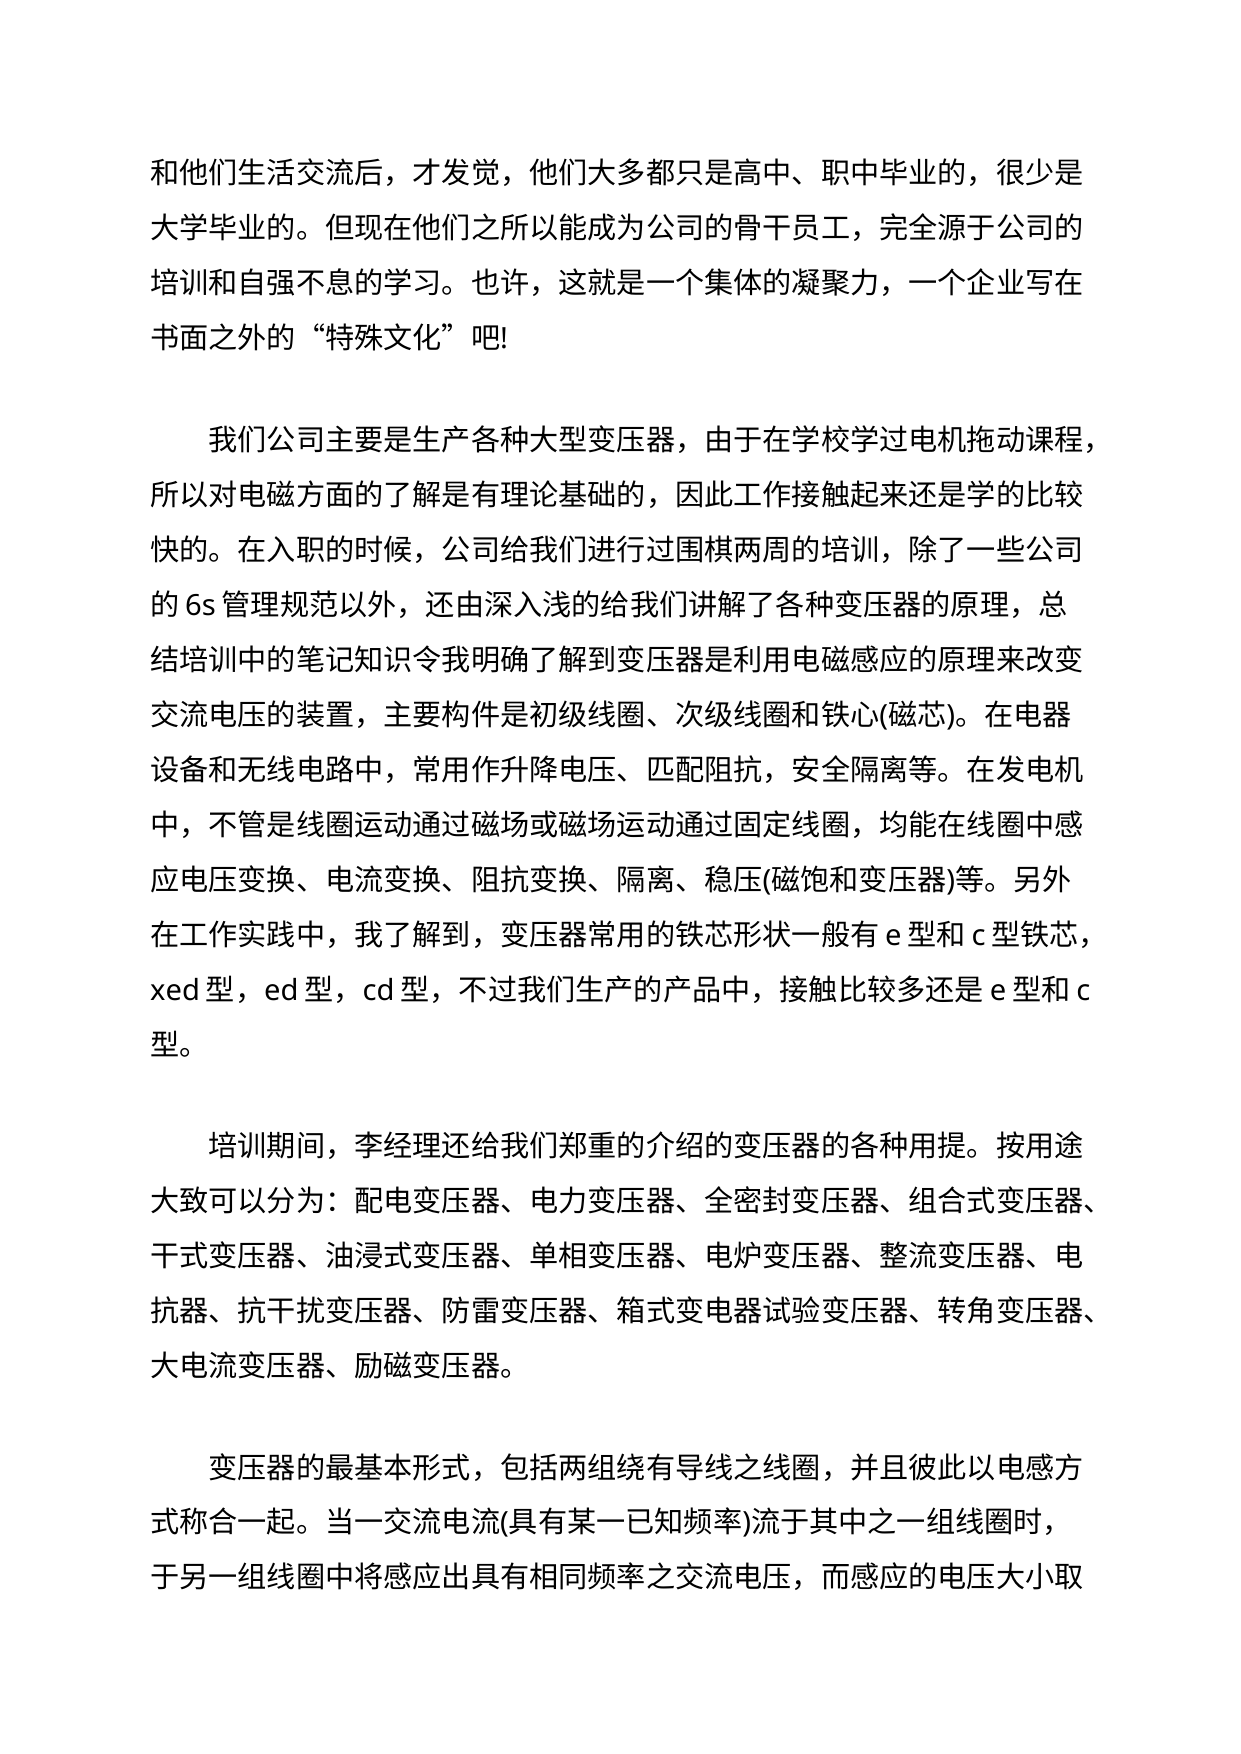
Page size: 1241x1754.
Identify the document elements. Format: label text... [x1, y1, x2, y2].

text 我们公司主要是生产各种大型变压器，由于在学校学过电机拖动课程，所以对电磁方面的了解是有理论基础的，因此工作接触起来还是学的比较快的。在入职的时候，公司给我们进行过围棋两周的培训，除了一些公司的6s管理规范以外，还由深入浅的给我们讲解了各种变压器的原理，总结培训中的笔记知识令我明确了解到变压器是利用电磁感应的原理来改变交流电压的装置，主要构件是初级线圈、次级线圈和铁心(磁芯)。在电器设备和无线电路中，常用作升降电压、匹配阻抗，安全隔离等。在发电机中，不管是线圈运动通过磁场或磁场运动通过固定线圈，均能在线圈中感应电压变换、电流变换、阻抗变换、隔离、稳压(磁饱和变压器)等。另外在工作实践中，我了解到，变压器常用的铁芯形状一般有e型和c型铁芯，xed型，ed型，cd型，不过我们生产的产品中，接触比较多还是e型和c型。 [150, 417, 1090, 1063]
text 培训期间，李经理还给我们郑重的介绍的变压器的各种用提。按用途大致可以分为：配电变压器、电力变压器、全密封变压器、组合式变压器、干式变压器、油浸式变压器、单相变压器、电炉变压器、整流变压器、电抗器、抗干扰变压器、防雷变压器、箱式变电器试验变压器、转角变压器、大电流变压器、励磁变压器。 [150, 1123, 1090, 1385]
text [150, 1444, 1090, 1596]
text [150, 150, 1090, 357]
